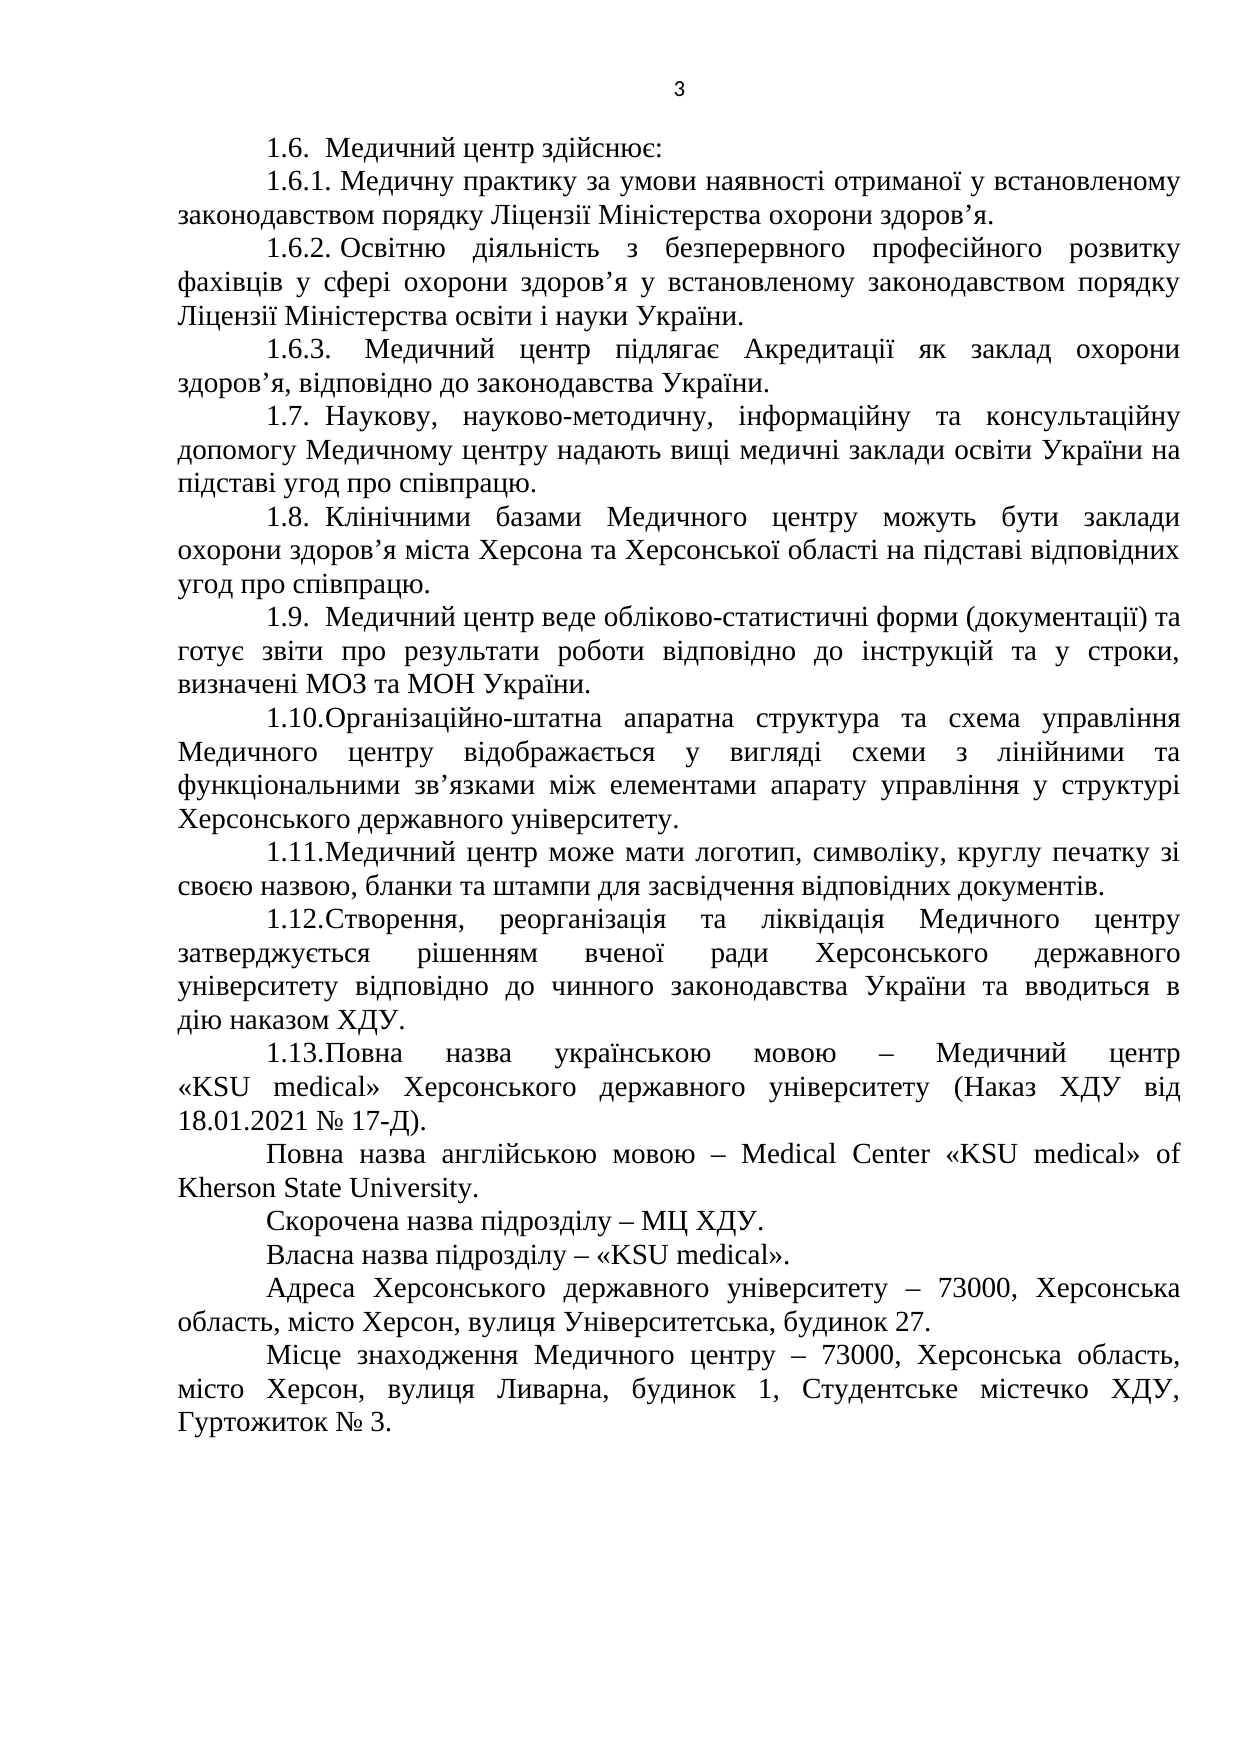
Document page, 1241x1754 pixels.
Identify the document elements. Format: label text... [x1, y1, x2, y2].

list Місце знаходження Медичного центру – 73000, Херсонська область, місто Херсон, вулиця Ливарна, будинок 1, Студентське містечко ХДУ, Гуртожиток № 3. [177, 1337, 1181, 1438]
list Організаційно-штатна апаратна структура та схема управління Медичного центру відображається у вигляді схеми з лінійними та функціональними зв’язками між елементами апарату управління у структурі Херсонського державного університету. [177, 700, 1181, 834]
list Повна назва українською мовою – Медичний центр «KSU medical» Херсонського державного університету (Наказ ХДУ від 18.01.2021 № 17-Д). [177, 1036, 1181, 1136]
list Медичний центр здійснює: [177, 130, 1181, 163]
list Медичний центр веде обліково-статистичні форми (документації) та готує звіти про результати роботи відповідно до інструкцій та у строки, визначені МОЗ та МОН України. [177, 599, 1181, 700]
list Освітню діяльність з безперервного професійного розвитку фахівців у сфері охорони здоров’я у встановленому законодавством порядку Ліцензії Міністерства освіти і науки України. [177, 231, 1181, 331]
list Адреса Херсонського державного університету – 73000, Херсонська область, місто Херсон, вулиця Університетська, будинок 27. [177, 1270, 1181, 1337]
list Медичну практику за умови наявності отриманої у встановленому законодавством порядку Ліцензії Міністерства охорони здоров’я. [177, 163, 1181, 231]
list Скорочена назва підрозділу – МЦ ХДУ. [177, 1203, 1181, 1237]
list Власна назва підрозділу – «KSU medical». [177, 1237, 1181, 1270]
list Медичний центр підлягає Акредитації як заклад охорони здоров’я, відповідно до законодавства України. [177, 331, 1181, 398]
list Наукову, науково-методичну, інформаційну та консультаційну допомогу Медичному центру надають вищі медичні заклади освіти України на підставі угод про співпрацю. [177, 398, 1181, 499]
list Повна назва англійською мовою – Medical Center «KSU medical» of Kherson State University. [177, 1136, 1181, 1203]
list Створення, реорганізація та ліквідація Медичного центру затверджується рішенням вченої ради Херсонського державного університету відповідно до чинного законодавства України та вводиться в дію наказом ХДУ. [177, 901, 1181, 1036]
list Медичний центр може мати логотип, символіку, круглу печатку зі своєю назвою, бланки та штампи для засвідчення відповідних документів. [177, 834, 1181, 901]
list Клінічними базами Медичного центру можуть бути заклади охорони здоров’я міста Херсона та Херсонської області на підставі відповідних угод про співпрацю. [177, 499, 1181, 599]
